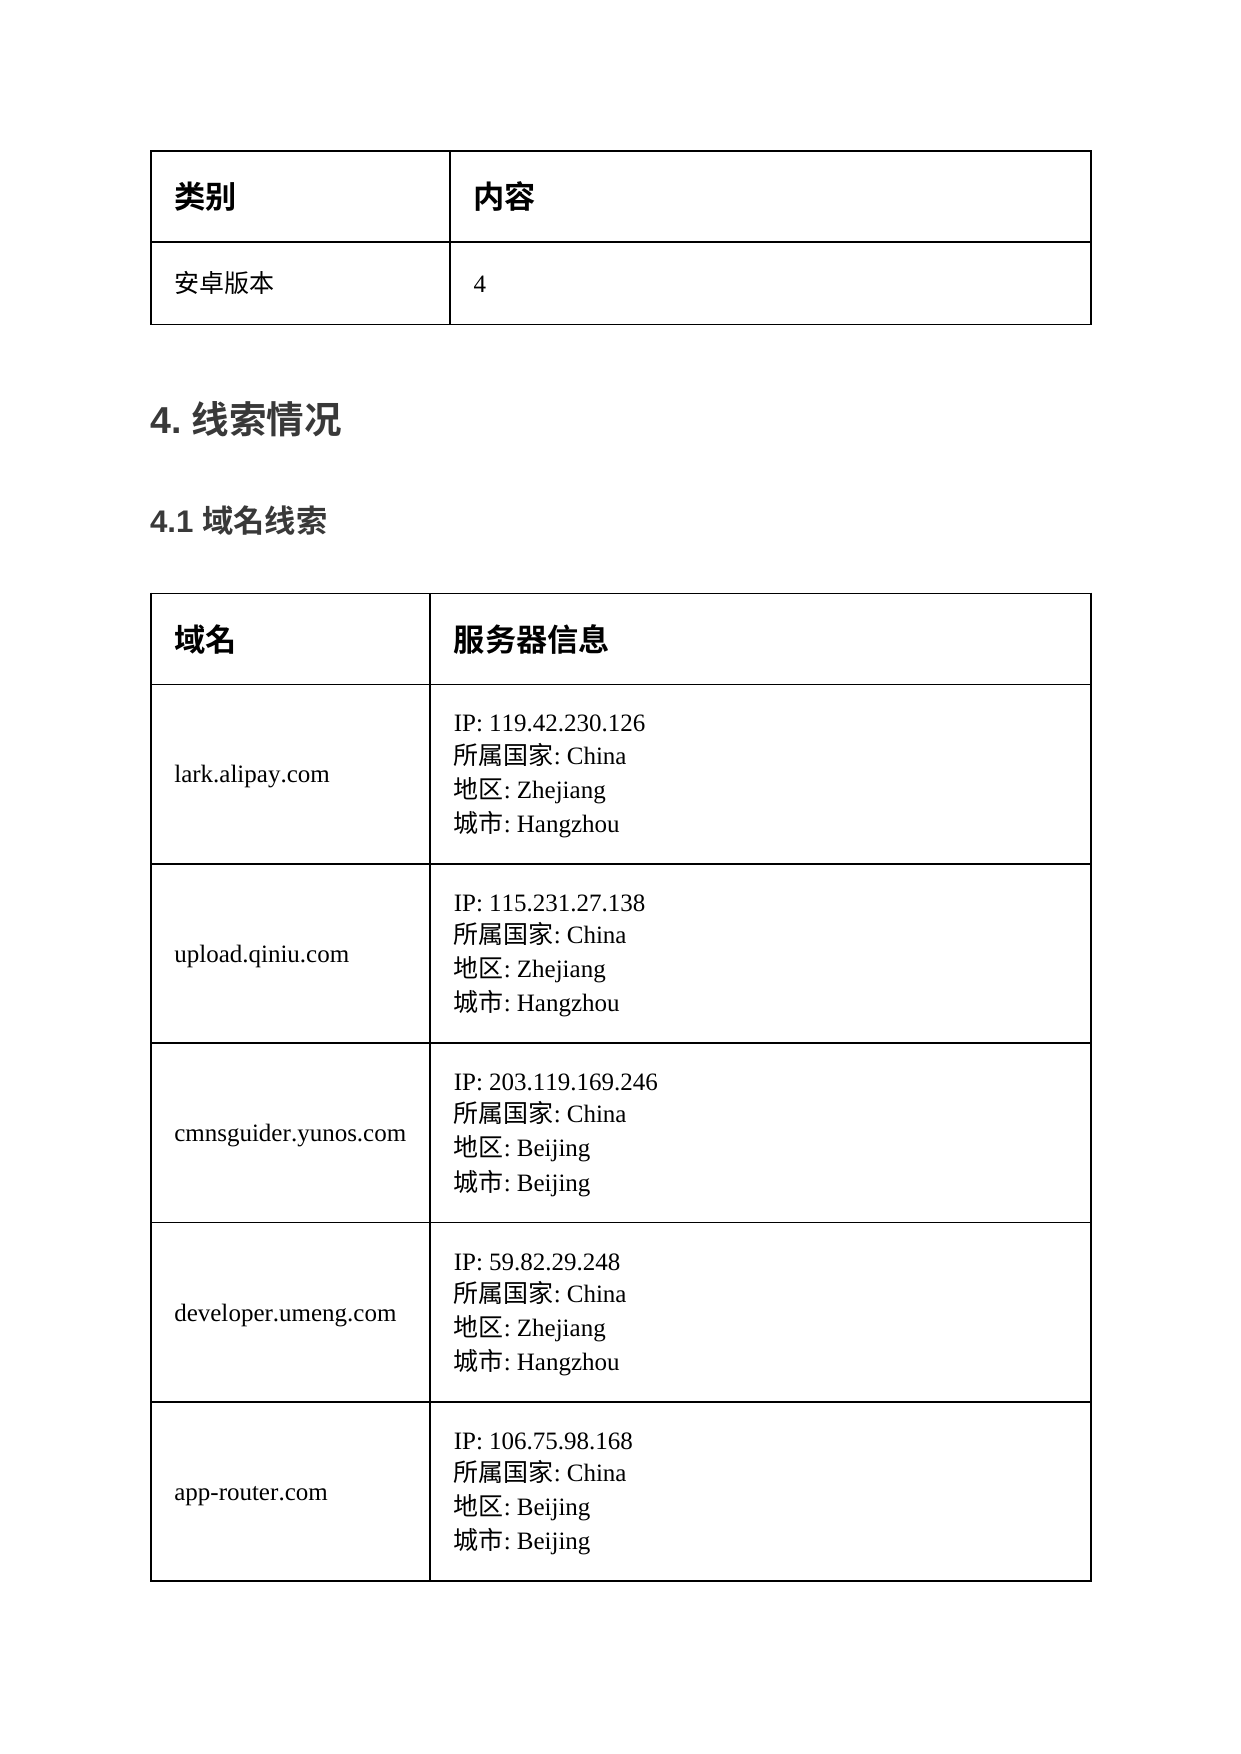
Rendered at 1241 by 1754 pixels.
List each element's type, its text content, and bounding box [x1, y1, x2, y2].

subtitle 4.1 域名线索 [150, 499, 1090, 542]
table_cell upload.qiniu.com [152, 865, 429, 1042]
table_cell 4 [451, 243, 1090, 323]
table_header 域名 [152, 594, 429, 683]
table_header 类别 [152, 152, 449, 241]
table_cell IP: 59.82.29.248 所属国家: China 地区: Zhejiang 城市: Hangzhou [431, 1223, 1090, 1401]
table_cell IP: 115.231.27.138 所属国家: China 地区: Zhejiang 城市: Hangzhou [431, 865, 1090, 1042]
table_header 内容 [451, 152, 1090, 241]
table_cell 安卓版本 [152, 243, 449, 323]
table_cell app-router.com [152, 1403, 429, 1580]
table_cell IP: 203.119.169.246 所属国家: China 地区: Beijing 城市: Beijing [431, 1044, 1090, 1222]
table_cell IP: 106.75.98.168 所属国家: China 地区: Beijing 城市: Beijing [431, 1403, 1090, 1580]
table_cell lark.alipay.com [152, 685, 429, 863]
table_cell developer.umeng.com [152, 1223, 429, 1401]
subtitle 4. 线索情况 [150, 394, 1090, 445]
table_header 服务器信息 [431, 594, 1090, 683]
table_cell cmnsguider.yunos.com [152, 1044, 429, 1222]
table_cell IP: 119.42.230.126 所属国家: China 地区: Zhejiang 城市: Hangzhou [431, 685, 1090, 863]
